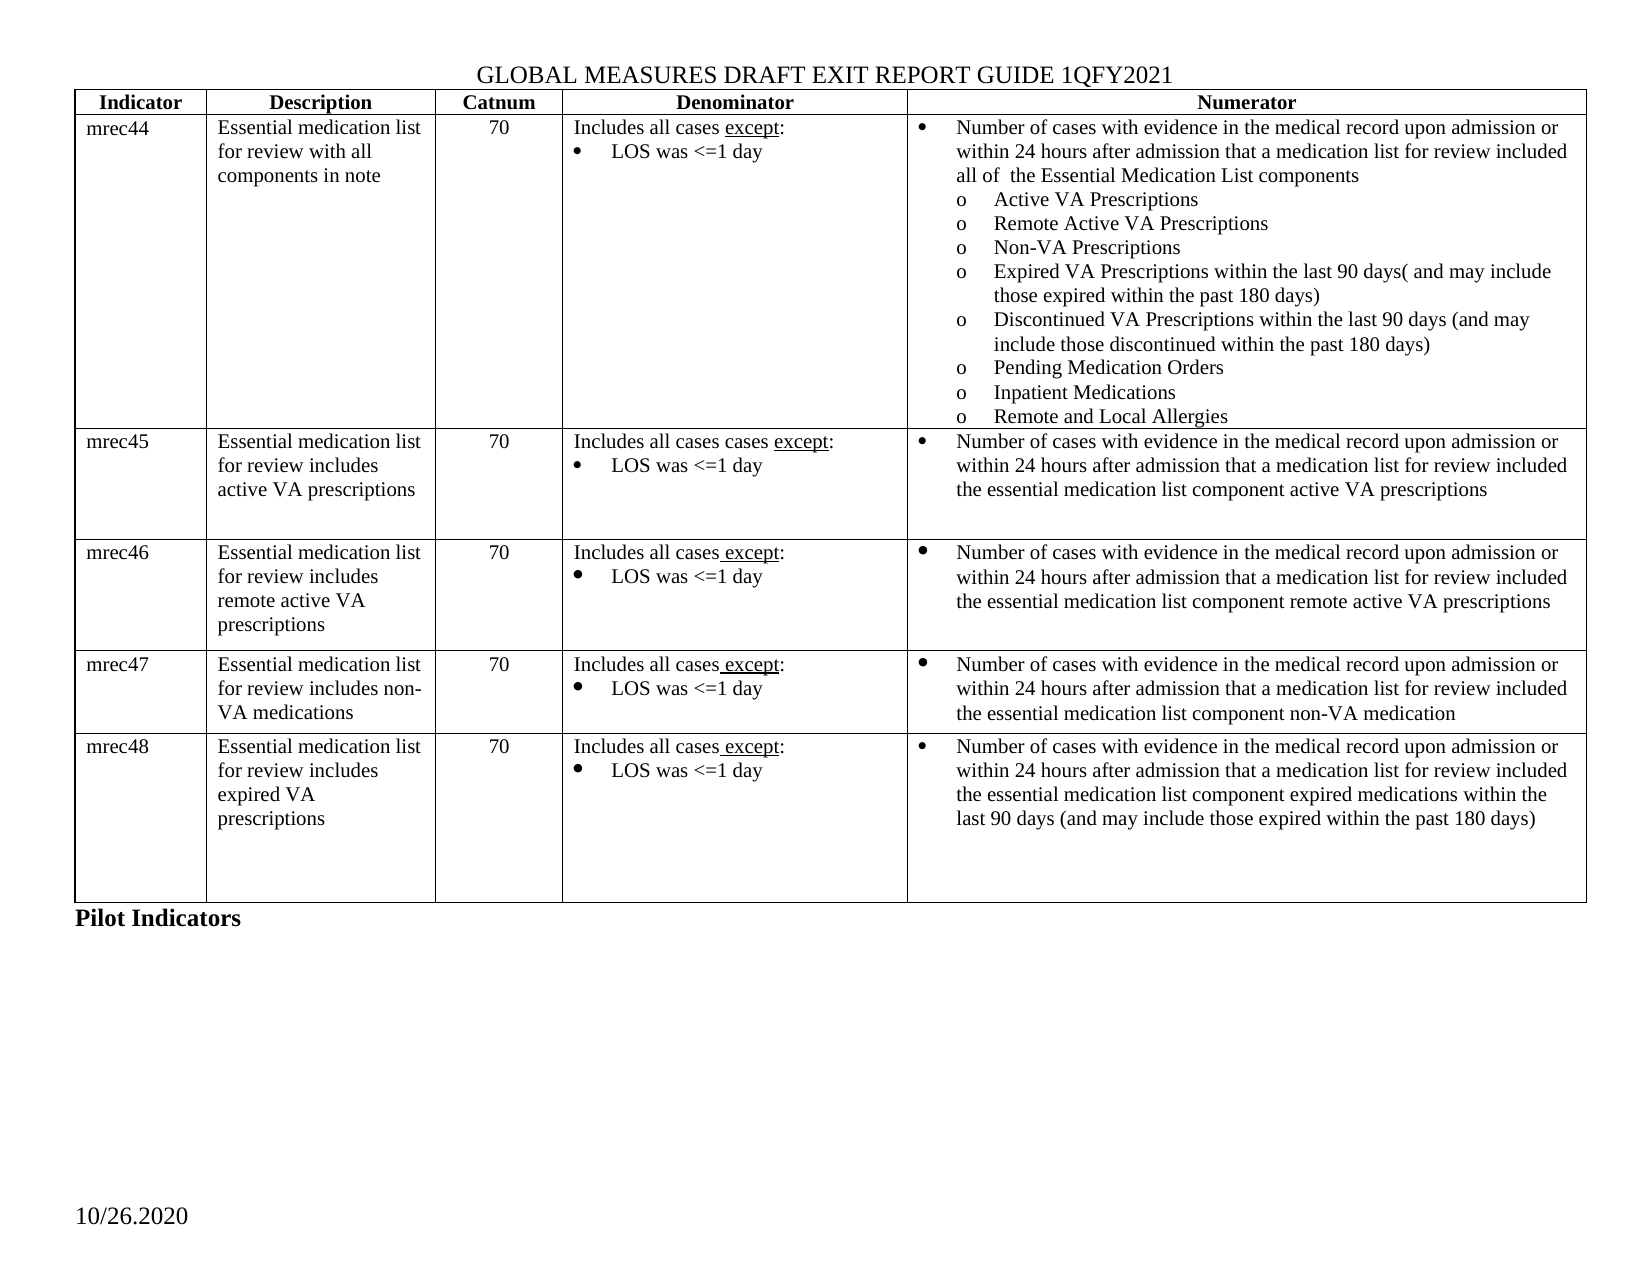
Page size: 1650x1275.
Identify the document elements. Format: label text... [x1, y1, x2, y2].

table_cell mrec44 [76, 115, 206, 428]
table_cell 70 [436, 651, 562, 733]
table_header Indicator [76, 90, 206, 114]
table_cell Essential medication list for review includes expired VA prescriptions [207, 734, 435, 902]
table_cell Number of cases with evidence in the medical record upon admission or within 24 hours after admission that a medication list for review included the essential medication list component active VA prescriptions [908, 429, 1586, 539]
table_cell Number of cases with evidence in the medical record upon admission or within 24 hours after admission that a medication list for review included the essential medication list component non-VA medication [908, 651, 1586, 733]
table_cell 70 [436, 734, 562, 902]
table_cell Number of cases with evidence in the medical record upon admission or within 24 hours after admission that a medication list for review included the essential medication list component expired medications within the last 90 days (and may include those expired within the past 180 days) [908, 734, 1586, 902]
table_cell mrec46 [76, 540, 206, 650]
table_header Numerator [908, 90, 1586, 114]
table_cell mrec45 [76, 429, 206, 539]
table_cell Essential medication list for review with all components in note [207, 115, 435, 428]
table_cell Number of cases with evidence in the medical record upon admission or within 24 hours after admission that a medication list for review included all of the Essential Medication List components Active VA Prescriptions Remote Active VA Prescriptions Non-VA Prescriptions Expired VA Prescriptions within the last 90 days( and may include those expired within the past 180 days) Discontinued VA Prescriptions within the last 90 days (and may include those discontinued within the past 180 days) Pending Medication Orders Inpatient Medications Remote and Local Allergies [908, 115, 1586, 428]
table_cell Essential medication list for review includes remote active VA prescriptions [207, 540, 435, 650]
table_cell Essential medication list for review includes non-VA medications [207, 651, 435, 733]
table_cell Includes all cases cases except: LOS was <=1 day [563, 429, 907, 539]
table_cell 70 [436, 429, 562, 539]
table_cell Includes all cases except: LOS was <=1 day [563, 115, 907, 428]
table_cell Includes all cases except: LOS was <=1 day [563, 651, 907, 733]
table_cell Number of cases with evidence in the medical record upon admission or within 24 hours after admission that a medication list for review included the essential medication list component remote active VA prescriptions [908, 540, 1586, 650]
text Pilot Indicators [75, 903, 1575, 932]
table_cell Includes all cases except: LOS was <=1 day [563, 540, 907, 650]
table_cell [563, 734, 907, 902]
table_cell mrec48 [76, 734, 206, 902]
table_header Denominator [563, 90, 907, 114]
table_header Description [207, 90, 435, 114]
table_cell 70 [436, 540, 562, 650]
table_header Catnum [436, 90, 562, 114]
table_cell mrec47 [76, 651, 206, 733]
table_cell 70 [436, 115, 562, 428]
table_cell Essential medication list for review includes active VA prescriptions [207, 429, 435, 539]
